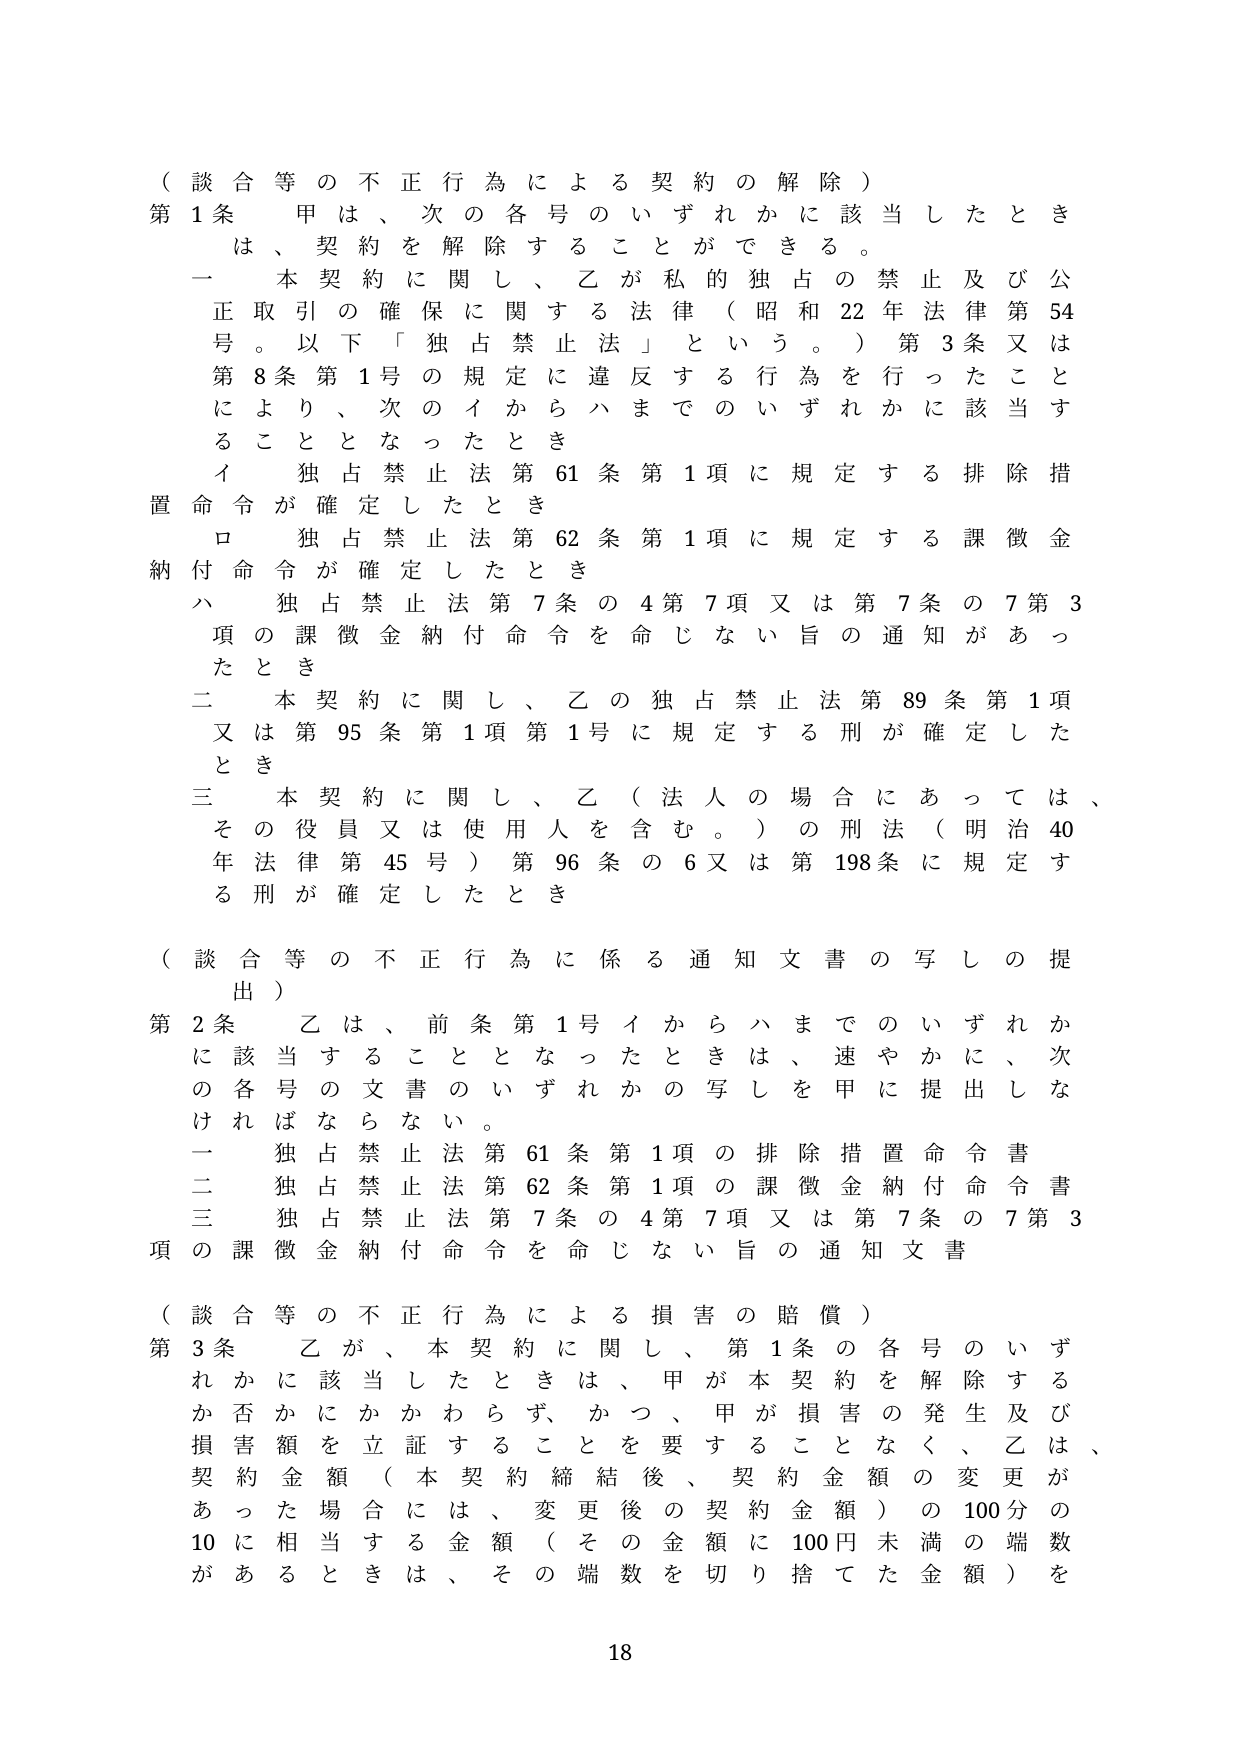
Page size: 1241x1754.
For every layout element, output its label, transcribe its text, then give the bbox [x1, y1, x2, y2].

text 第2条 乙は、前条第1号イからハまでのいずれかに該当することとなったときは、速やかに、次の各号の文書のいずれかの写しを甲に提出しなければならない。 [149, 1007, 1091, 1136]
text 三 独占禁止法第7条の4第7項又は第7条の7第3項の課徴金納付命令を命じない旨の通知文書 [149, 1201, 1091, 1266]
text ハ 独占禁止法第7条の4第7項又は第7条の7第3項の課徴金納付命令を命じない旨の通知があったとき [191, 585, 1091, 683]
text 二 独占禁止法第62条第1項の課徴金納付命令書 [149, 1168, 1091, 1201]
text （談合等の不正行為に係る通知文書の写しの提出） [149, 942, 1091, 1007]
text （談合等の不正行為による契約の解除） [149, 164, 1091, 197]
text イ 独占禁止法第61条第1項に規定する排除措置命令が確定したとき [149, 456, 1091, 521]
text 一 独占禁止法第61条第1項の排除措置命令書 [149, 1136, 1091, 1168]
text 二 本契約に関し、乙の独占禁止法第89条第1項又は第95条第1項第1号に規定する刑が確定したとき [170, 683, 1091, 780]
text 一 本契約に関し、乙が私的独占の禁止及び公正取引の確保に関する法律（昭和22年法律第54号。以下「独占禁止法」という。）第3条又は第8条第1号の規定に違反する行為を行ったことにより、次のイからハまでのいずれかに該当することとなったとき [170, 261, 1091, 456]
text （談合等の不正行為による損害の賠償） [149, 1298, 1091, 1331]
text 三 本契約に関し、乙（法人の場合にあっては、その役員又は使用人を含む。）の刑法（明治40年法律第45号）第96条の6又は第198条に規定する刑が確定したとき [170, 780, 1091, 909]
text 第1条 甲は、次の各号のいずれかに該当したときは、契約を解除することができる。 [149, 197, 1091, 261]
text ロ 独占禁止法第62条第1項に規定する課徴金納付命令が確定したとき [149, 521, 1091, 585]
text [149, 1331, 1091, 1590]
